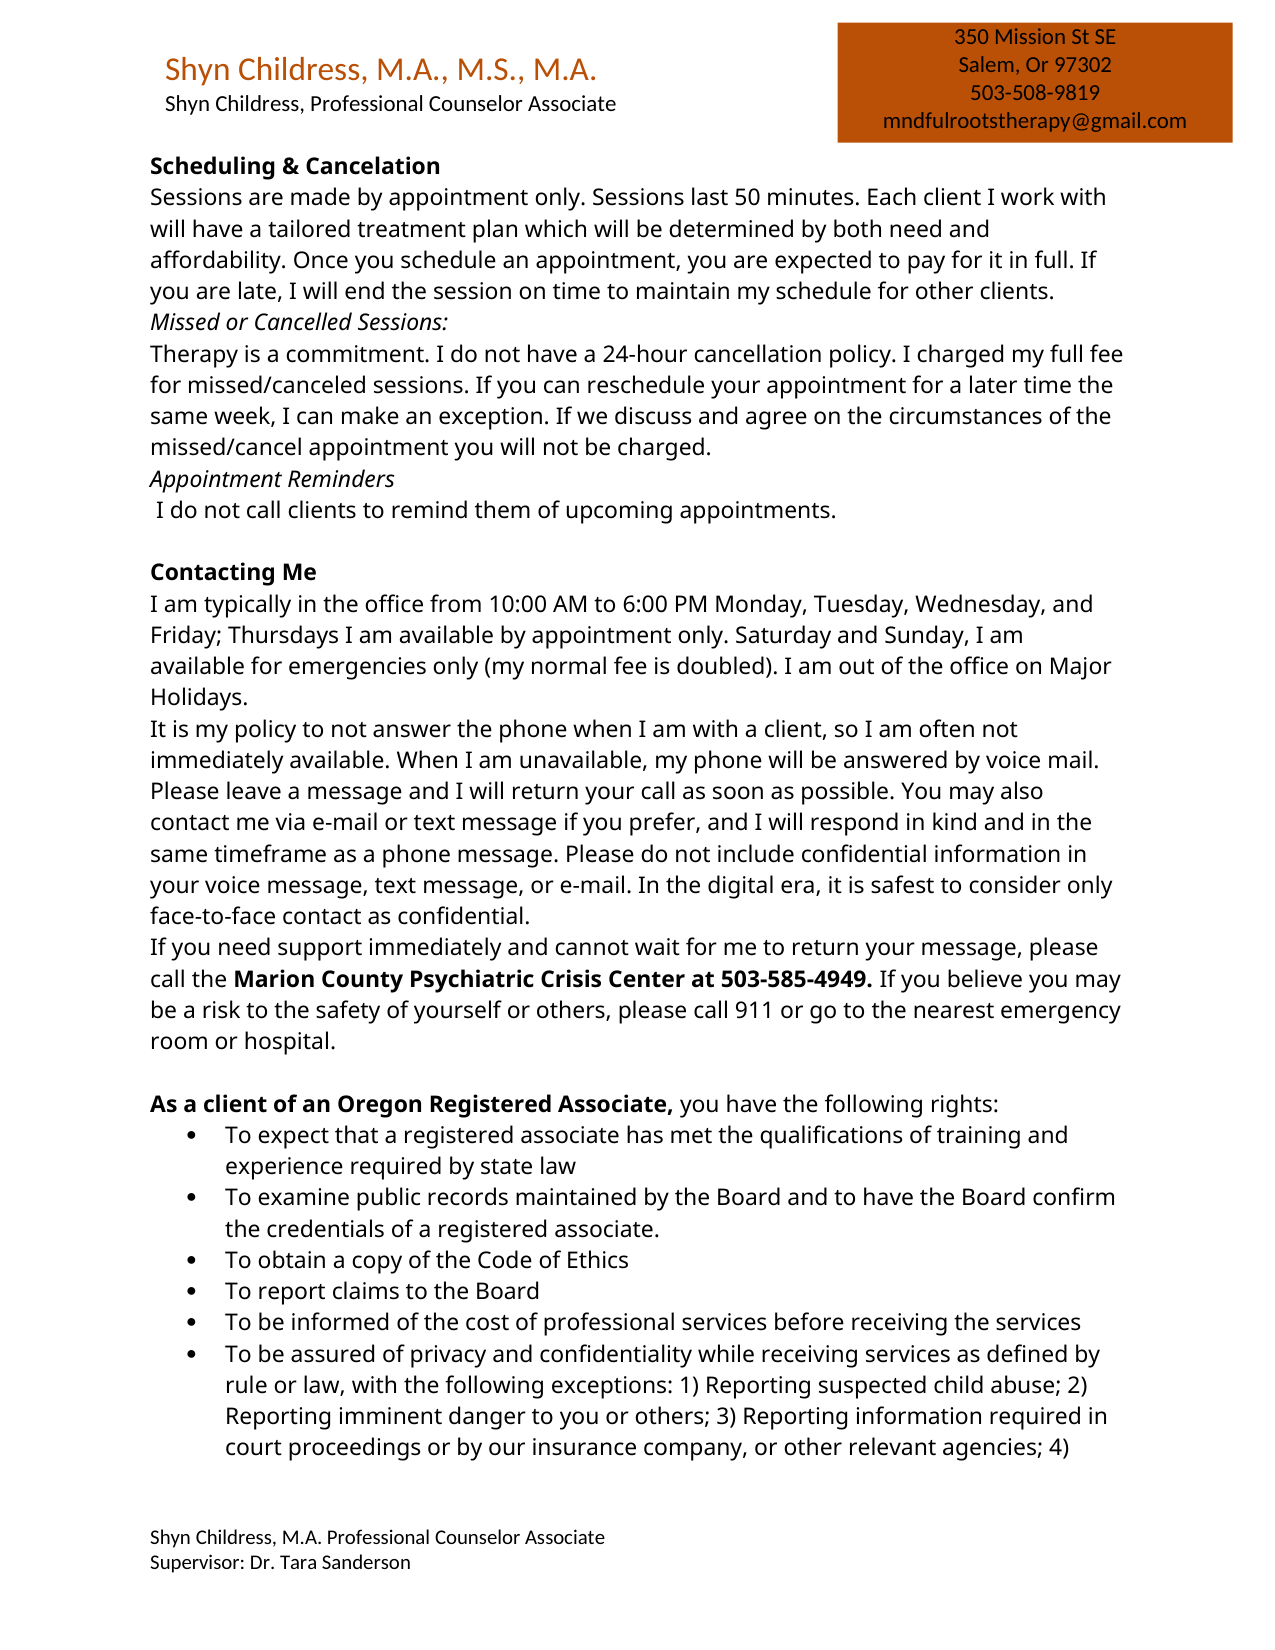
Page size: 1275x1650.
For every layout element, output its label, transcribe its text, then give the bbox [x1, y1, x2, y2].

text I am typically in the office from 10:00 AM to 6:00 PM Monday, Tuesday, Wednesday, and Friday; Thursdays I am available by appointment only. Saturday and Sunday, I am available for emergencies only (my normal fee is doubled). I am out of the office on Major Holidays. [150, 587, 1125, 712]
text Sessions are made by appointment only. Sessions last 50 minutes. Each client I work with will have a tailored treatment plan which will be determined by both need and affordability. Once you schedule an appointment, you are expected to pay for it in full. If you are late, I will end the session on time to maintain my schedule for other clients. [150, 181, 1125, 306]
text It is my policy to not answer the phone when I am with a client, so I am often not immediately available. When I am unavailable, my phone will be answered by voice mail. Please leave a message and I will return your call as soon as possible. You may also contact me via e-mail or text message if you prefer, and I will respond in kind and in the same timeframe as a phone message. Please do not include confidential information in your voice message, text message, or e-mail. In the digital era, it is safest to consider only face-to-face contact as confidential. [150, 712, 1125, 931]
list To report claims to the Board [187, 1275, 1125, 1306]
list To examine public records maintained by the Board and to have the Board confirm the credentials of a registered associate. [187, 1181, 1125, 1244]
text If you need support immediately and cannot wait for me to return your message, please call the Marion County Psychiatric Crisis Center at 503-585-4949. If you believe you may be a risk to the safety of yourself or others, please call 911 or go to the nearest emergency room or hospital. [150, 931, 1125, 1056]
text Appointment Reminders [150, 462, 1125, 494]
text As a client of an Oregon Registered Associate, you have the following rights: [150, 1087, 1125, 1119]
text Contacting Me [150, 556, 1125, 587]
text Missed or Cancelled Sessions: [150, 306, 1125, 337]
list To be informed of the cost of professional services before receiving the services [187, 1306, 1125, 1337]
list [187, 1337, 1125, 1462]
list To obtain a copy of the Code of Ethics [187, 1244, 1125, 1275]
text Therapy is a commitment. I do not have a 24-hour cancellation policy. I charged my full fee for missed/canceled sessions. If you can reschedule your appointment for a later time the same week, I can make an exception. If we discuss and agree on the circumstances of the missed/cancel appointment you will not be charged. [150, 337, 1125, 462]
text Scheduling & Cancelation [150, 150, 1125, 181]
list To expect that a registered associate has met the qualifications of training and experience required by state law [187, 1119, 1125, 1181]
text I do not call clients to remind them of upcoming appointments. [150, 494, 1125, 525]
